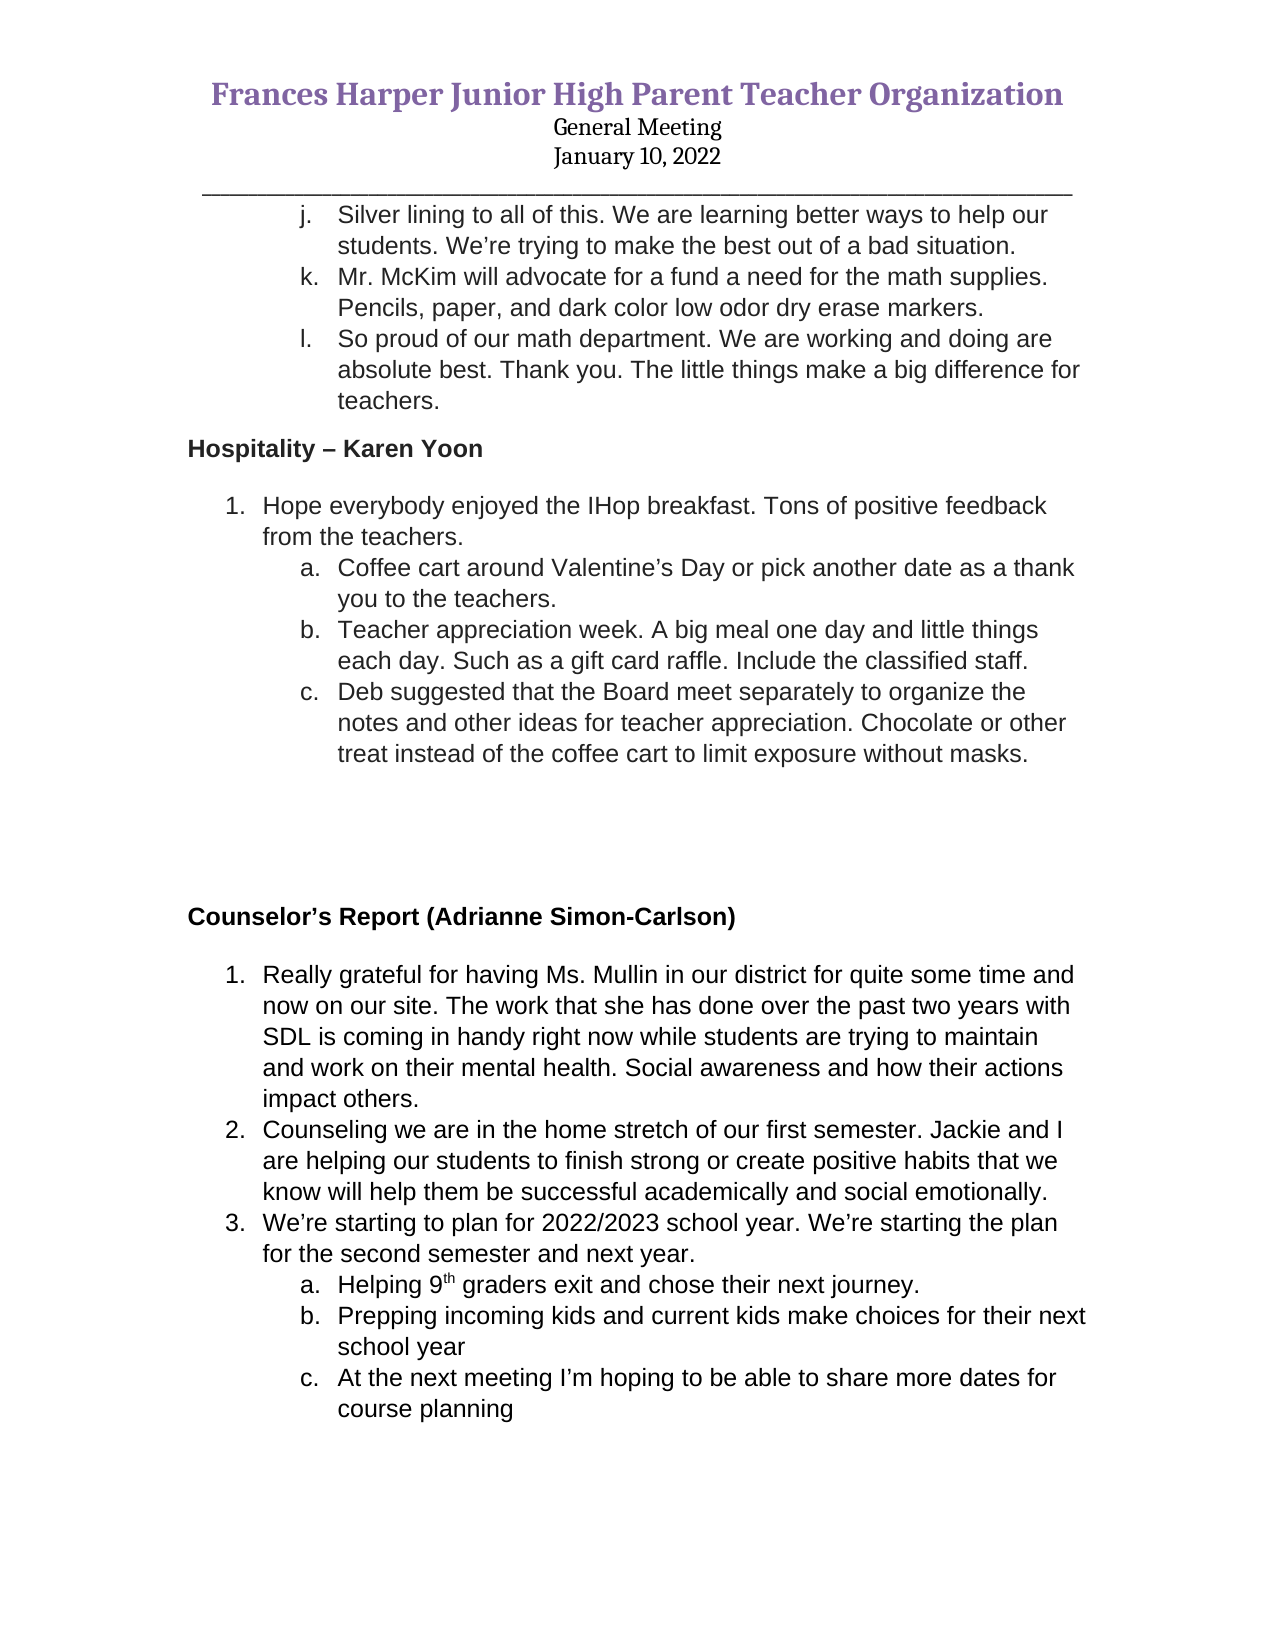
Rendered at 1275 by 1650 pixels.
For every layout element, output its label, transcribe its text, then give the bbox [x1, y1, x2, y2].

list Deb suggested that the Board meet separately to organize the notes and other ideas for teacher appreciation. Chocolate or other treat instead of the coffee cart to limit exposure without masks. [300, 677, 1087, 768]
list Silver lining to all of this. We are learning better ways to help our students. We’re trying to make the best out of a bad situation. [300, 199, 1087, 259]
text Counselor’s Report (Adrianne Simon-Carlson) [187, 902, 1087, 931]
list At the next meeting I’m hoping to be able to share more dates for course planning [300, 1363, 1087, 1423]
list Coffee cart around Valentine’s Day or pick another date as a thank you to the teachers. [300, 553, 1087, 613]
list We’re starting to plan for 2022/2023 school year. We’re starting the plan for the second semester and next year. [225, 1208, 1087, 1268]
list Teacher appreciation week. A big meal one day and little things each day. Such as a gift card raffle. Include the classified staff. [300, 615, 1087, 675]
list Really grateful for having Ms. Mullin in our district for quite some time and now on our site. The work that she has done over the past two years with SDL is coming in handy right now while students are trying to maintain and work on their mental health. Social awareness and how their actions impact others. [225, 959, 1087, 1112]
list Helping 9th graders exit and chose their next journey. [300, 1270, 1087, 1299]
text Hospitality – Karen Yoon [187, 433, 1087, 462]
list So proud of our math department. We are working and doing are absolute best. Thank you. The little things make a big difference for teachers. [300, 324, 1087, 414]
list Prepping incoming kids and current kids make choices for their next school year [300, 1301, 1087, 1361]
list Counseling we are in the home stretch of our first semester. Jackie and I are helping our students to finish strong or create positive habits that we know will help them be successful academically and social emotionally. [225, 1115, 1087, 1206]
list Mr. McKim will advocate for a fund a need for the math supplies. Pencils, paper, and dark color low odor dry erase markers. [300, 262, 1087, 321]
list Hope everybody enjoyed the IHop breakfast. Tons of positive feedback from the teachers. [225, 491, 1087, 551]
